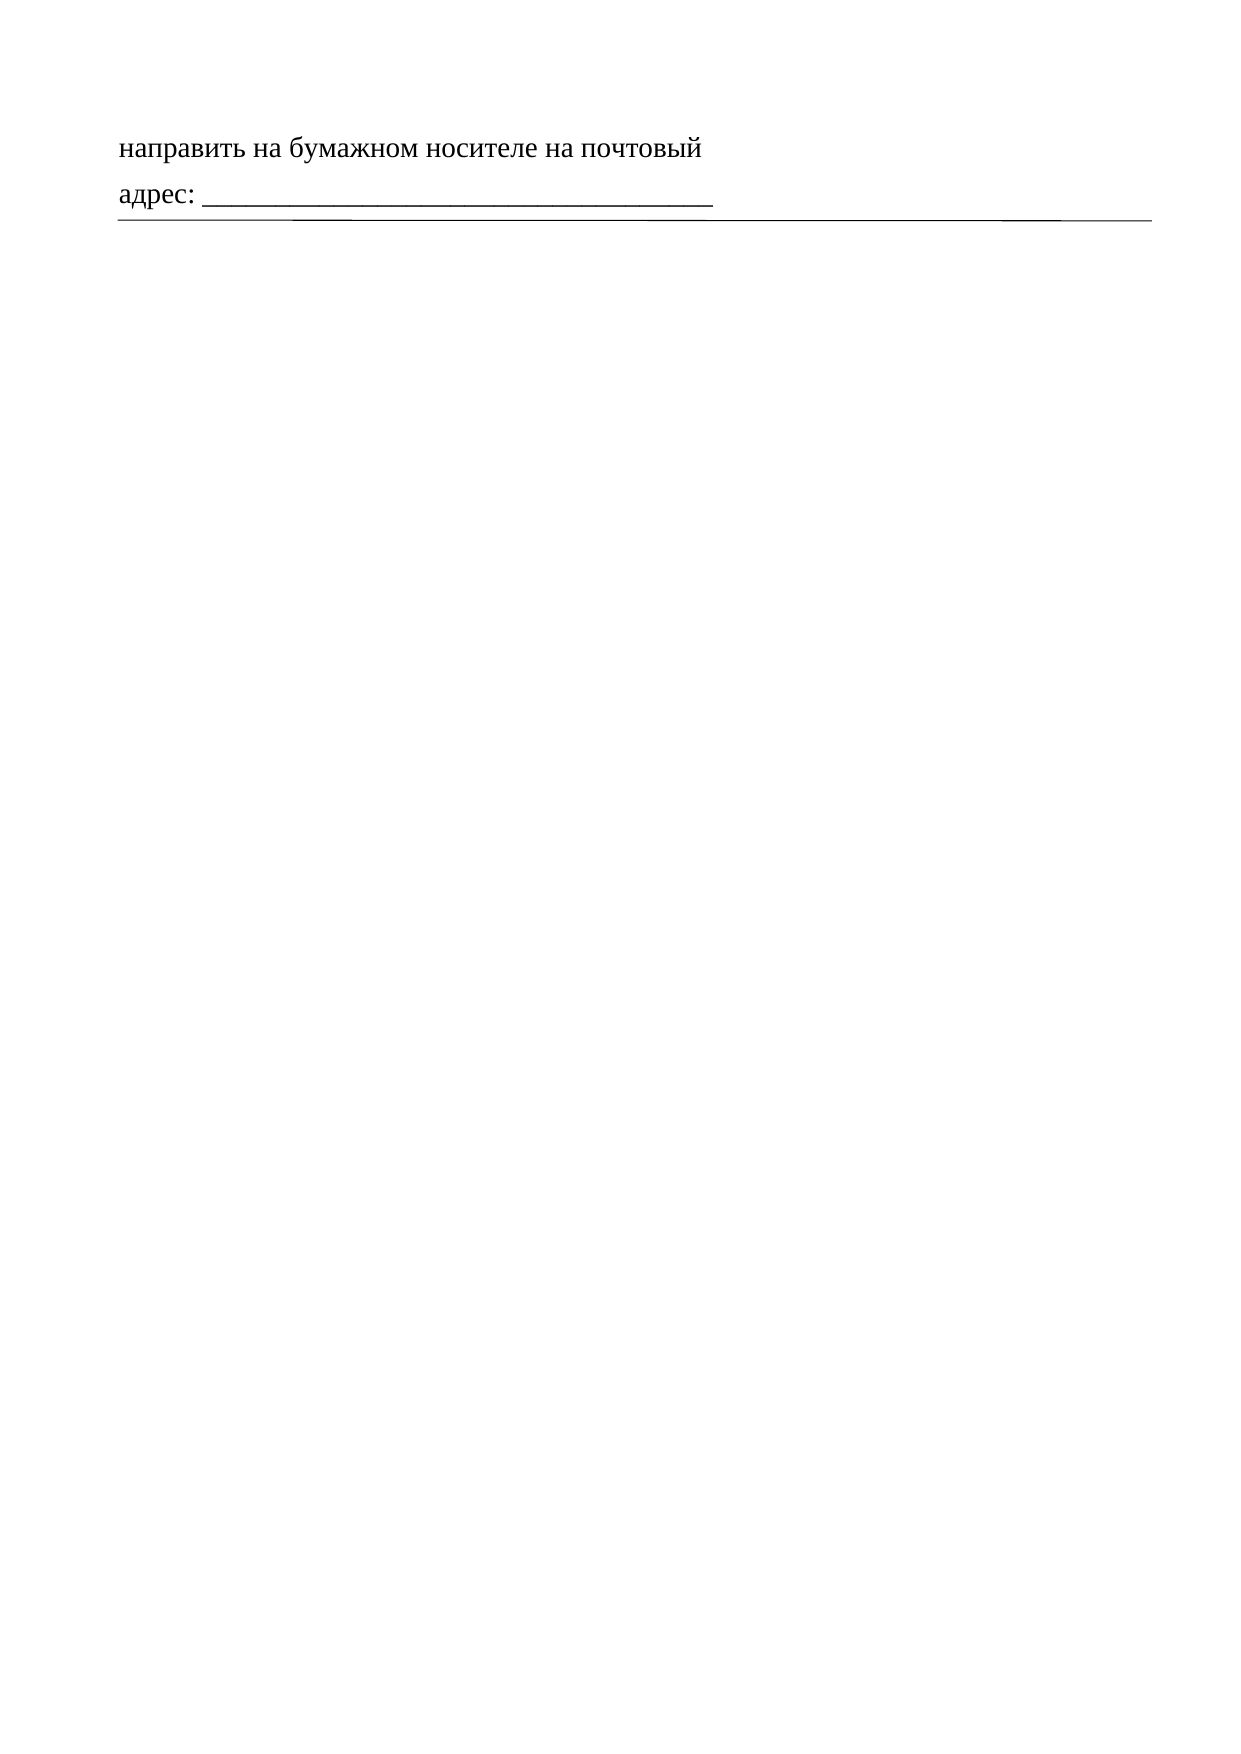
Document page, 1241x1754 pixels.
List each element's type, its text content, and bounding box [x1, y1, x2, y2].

text направить на бумажном носителе на почтовый адрес: ___________________________________ [119, 130, 723, 209]
